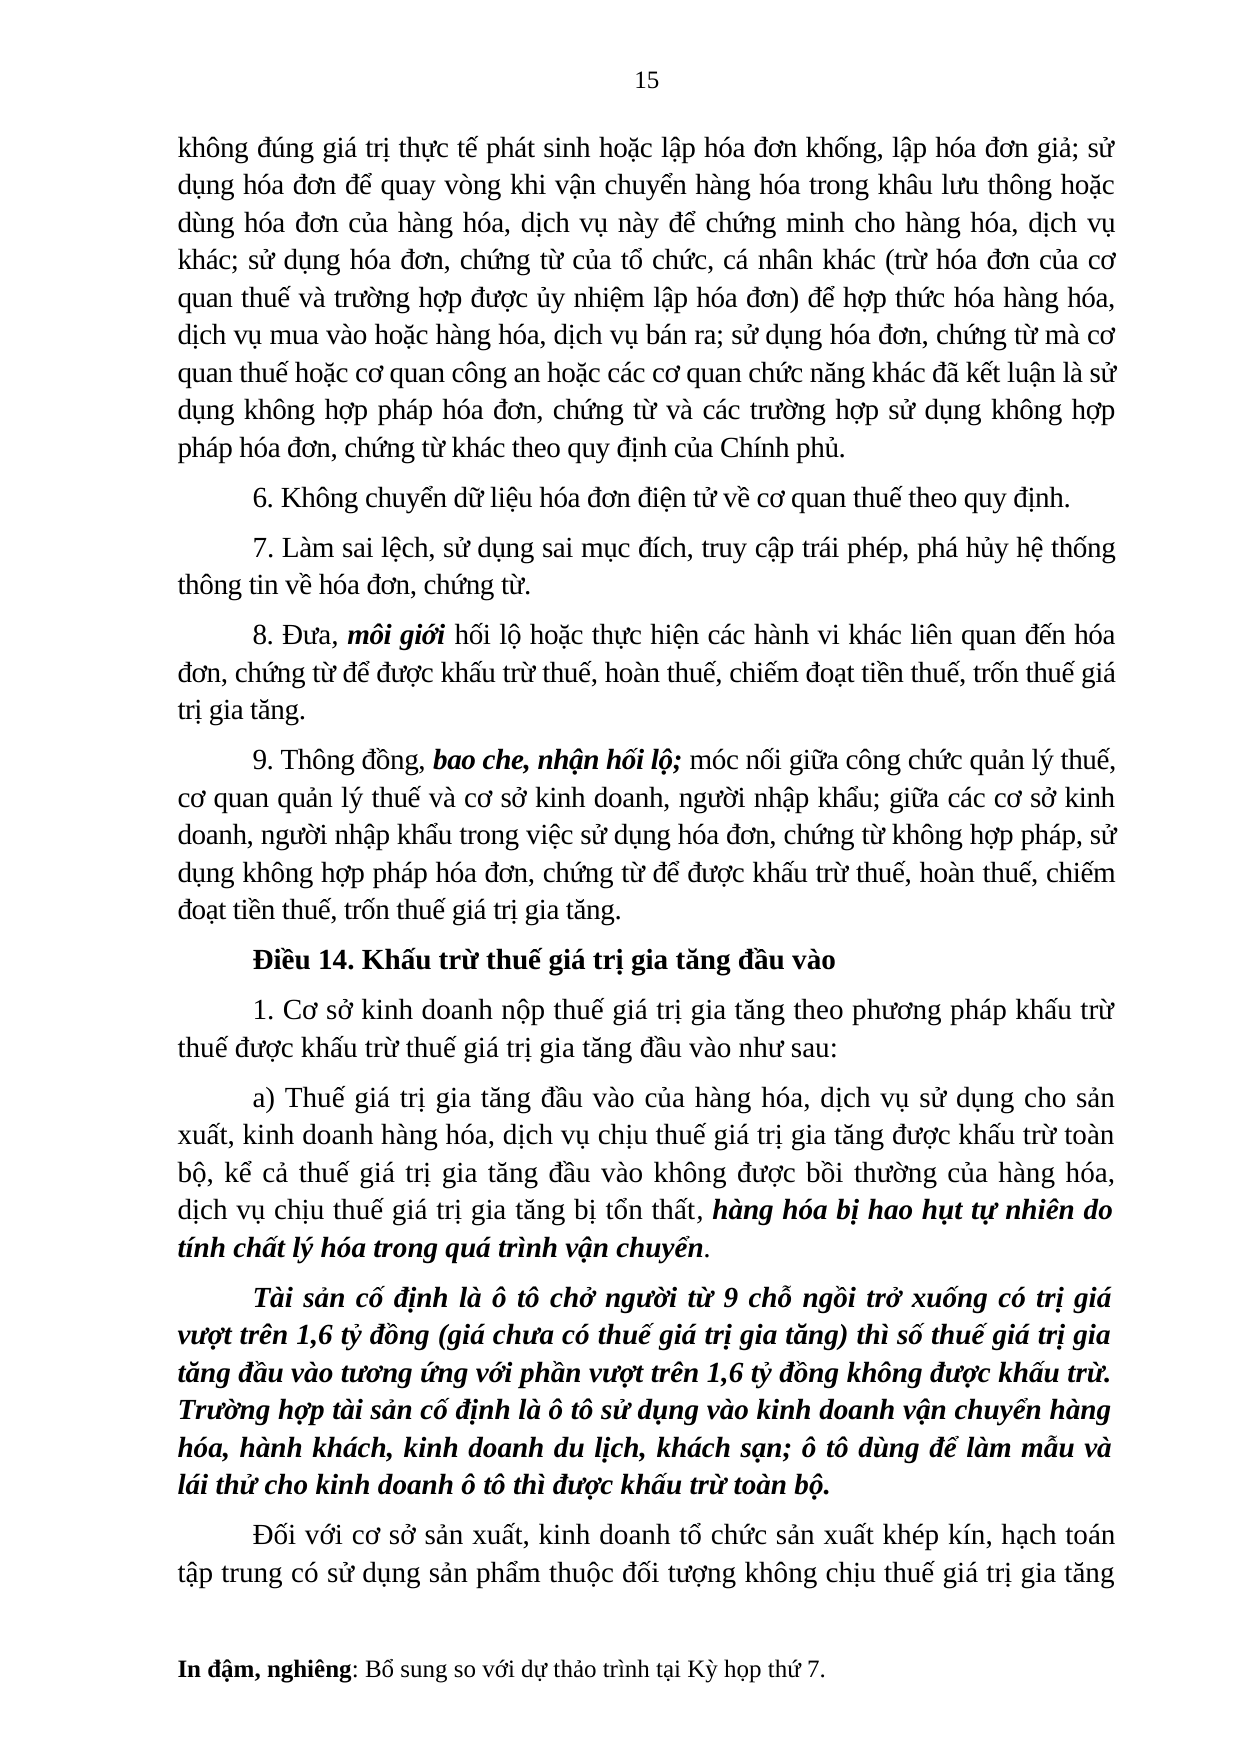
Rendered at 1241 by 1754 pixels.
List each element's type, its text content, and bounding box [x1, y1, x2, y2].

text a) Thuế giá trị gia tăng đầu vào của hàng hóa, dịch vụ sử dụng cho sản xuất, kinh doanh hàng hóa, dịch vụ chịu thuế giá trị gia tăng được khấu trừ toàn bộ, kể cả thuế giá trị gia tăng đầu vào không được bồi thường của hàng hóa, dịch vụ chịu thuế giá trị gia tăng bị tổn thất, hàng hóa bị hao hụt tự nhiên do tính chất lý hóa trong quá trình vận chuyển. [177, 1077, 1116, 1265]
text Tài sản cố định là ô tô chở người từ 9 chỗ ngồi trở xuống có trị giá vượt trên 1,6 tỷ đồng (giá chưa có thuế giá trị gia tăng) thì số thuế giá trị gia tăng đầu vào tương ứng với phần vượt trên 1,6 tỷ đồng không được khấu trừ. Trường hợp tài sản cố định là ô tô sử dụng vào kinh doanh vận chuyển hàng hóa, hành khách, kinh doanh du lịch, khách sạn; ô tô dùng để làm mẫu và lái thử cho kinh doanh ô tô thì được khấu trừ toàn bộ. [177, 1277, 1116, 1502]
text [177, 127, 1116, 465]
text 8. Đưa, môi giới hối lộ hoặc thực hiện các hành vi khác liên quan đến hóa đơn, chứng từ để được khấu trừ thuế, hoàn thuế, chiếm đoạt tiền thuế, trốn thuế giá trị gia tăng. [177, 615, 1116, 727]
text 6. Không chuyển dữ liệu hóa đơn điện tử về cơ quan thuế theo quy định. [177, 477, 1116, 515]
text 9. Thông đồng, bao che, nhận hối lộ; móc nối giữa công chức quản lý thuế, cơ quan quản lý thuế và cơ sở kinh doanh, người nhập khẩu; giữa các cơ sở kinh doanh, người nhập khẩu trong việc sử dụng hóa đơn, chứng từ không hợp pháp, sử dụng không hợp pháp hóa đơn, chứng từ để được khấu trừ thuế, hoàn thuế, chiếm đoạt tiền thuế, trốn thuế giá trị gia tăng. [177, 740, 1116, 927]
text 7. Làm sai lệch, sử dụng sai mục đích, truy cập trái phép, phá hủy hệ thống thông tin về hóa đơn, chứng từ. [177, 527, 1116, 602]
text 1. Cơ sở kinh doanh nộp thuế giá trị gia tăng theo phương pháp khấu trừ thuế được khấu trừ thuế giá trị gia tăng đầu vào như sau: [177, 990, 1116, 1065]
text Điều 14. Khấu trừ thuế giá trị gia tăng đầu vào [177, 940, 1116, 977]
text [177, 1515, 1116, 1590]
